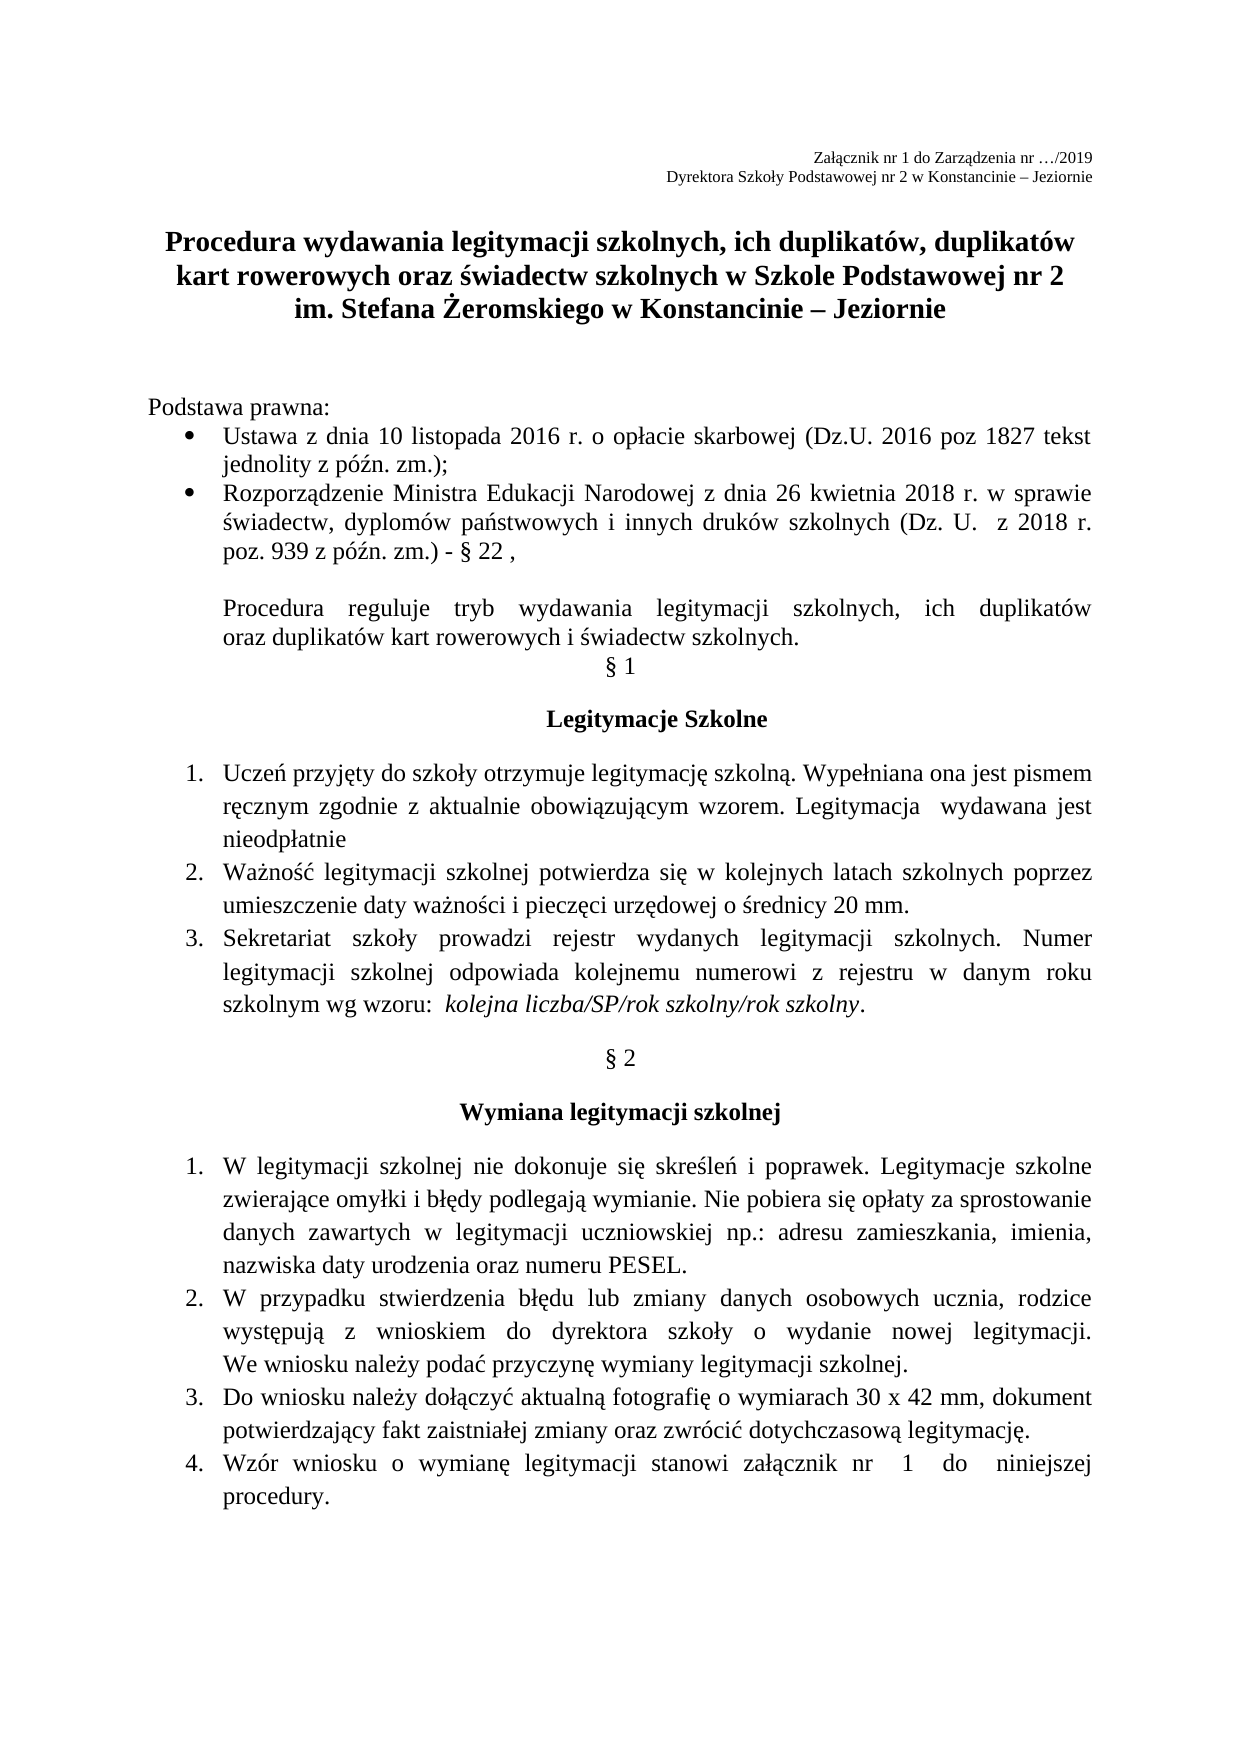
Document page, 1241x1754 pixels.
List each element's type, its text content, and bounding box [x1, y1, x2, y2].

text Załącznik nr 1 do Zarządzenia nr …/2019 [148, 148, 1093, 167]
text Procedura wydawania legitymacji szkolnych, ich duplikatów, duplikatów kart rowerowych oraz świadectw szkolnych w Szkole Podstawowej nr 2 im. Stefana Żeromskiego w Konstancinie – Jeziornie [148, 224, 1093, 325]
list Procedura reguluje tryb wydawania legitymacji szkolnych, ich duplikatów oraz duplikatów kart rowerowych i świadectw szkolnych. [223, 593, 1093, 651]
list Ważność legitymacji szkolnej potwierdza się w kolejnych latach szkolnych poprzez umieszczenie daty ważności i pieczęci urzędowej o średnicy 20 mm. [185, 857, 1093, 919]
list Uczeń przyjęty do szkoły otrzymuje legitymację szkolną. Wypełniana ona jest pismem ręcznym zgodnie z aktualnie obowiązującym wzorem. Legitymacja wydawana jest nieodpłatnie [185, 758, 1093, 853]
list Wzór wniosku o wymianę legitymacji stanowi załącznik nr 1 do niniejszej procedury. [185, 1448, 1093, 1510]
list Do wniosku należy dołączyć aktualną fotografię o wymiarach 30 x 42 mm, dokument potwierdzający fakt zaistniałej zmiany oraz zwrócić dotychczasową legitymację. [185, 1382, 1093, 1444]
text Dyrektora Szkoły Podstawowej nr 2 w Konstancinie – Jeziornie [148, 167, 1093, 186]
list Sekretariat szkoły prowadzi rejestr wydanych legitymacji szkolnych. Numer legitymacji szkolnej odpowiada kolejnemu numerowi z rejestru w danym roku szkolnym wg wzoru: kolejna liczba/SP/rok szkolny/rok szkolny. [185, 923, 1093, 1018]
list Rozporządzenie Ministra Edukacji Narodowej z dnia 26 kwietnia 2018 r. w sprawie świadectw, dyplomów państwowych i innych druków szkolnych (Dz. U. z 2018 r. poz. 939 z późn. zm.) - § 22 , [185, 478, 1093, 564]
list W legitymacji szkolnej nie dokonuje się skreśleń i poprawek. Legitymacje szkolne zwierające omyłki i błędy podlegają wymianie. Nie pobiera się opłaty za sprostowanie danych zawartych w legitymacji uczniowskiej np.: adresu zamieszkania, imienia, nazwiska daty urodzenia oraz numeru PESEL. [185, 1151, 1093, 1279]
text § 1 [148, 651, 1093, 679]
text § 2 [148, 1043, 1093, 1072]
text Podstawa prawna: [148, 392, 1093, 421]
text Wymiana legitymacji szkolnej [148, 1097, 1093, 1126]
list Ustawa z dnia 10 listopada 2016 r. o opłacie skarbowej (Dz.U. 2016 poz 1827 tekst jednolity z późn. zm.); [185, 421, 1093, 478]
list W przypadku stwierdzenia błędu lub zmiany danych osobowych ucznia, rodzice występują z wnioskiem do dyrektora szkoły o wydanie nowej legitymacji. We wniosku należy podać przyczynę wymiany legitymacji szkolnej. [185, 1283, 1093, 1378]
text Legitymacje Szkolne [148, 704, 1093, 733]
